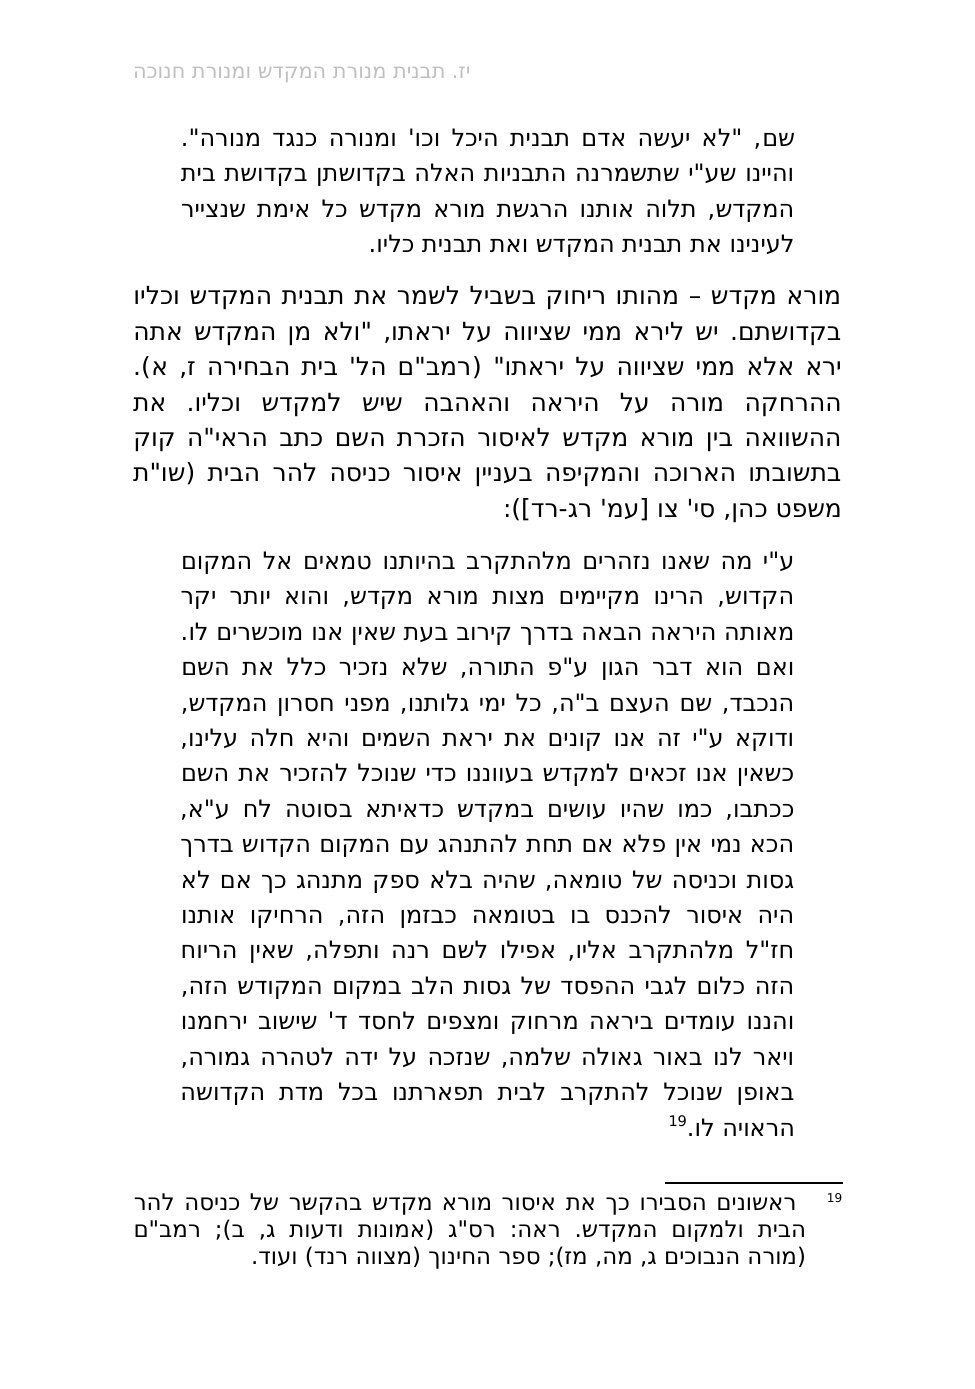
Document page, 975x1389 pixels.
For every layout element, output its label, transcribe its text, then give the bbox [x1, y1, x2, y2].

text ע"י מה שאנו נזהרים מלהתקרב בהיותנו טמאים אל המקום הקדוש, הרינו מקיימים מצות מורא מקדש, והוא יותר יקר מאותה היראה הבאה בדרך קירוב בעת שאין אנו מוכשרים לו. ואם הוא דבר הגון ע"פ התורה, שלא נזכיר כלל את השם הנכבד, שם העצם ב"ה, כל ימי גלותנו, מפני חסרון המקדש, ודוקא ע"י זה אנו קונים את יראת השמים והיא חלה עלינו, כשאין אנו זכאים למקדש בעווננו כדי שנוכל להזכיר את השם ככתבו, כמו שהיו עושים במקדש כדאיתא בסוטה לח ע"א, הכא נמי אין פלא אם תחת להתנהג עם המקום הקדוש בדרך גסות וכניסה של טומאה, שהיה בלא ספק מתנהג כך אם לא היה איסור להכנס בו בטומאה כבזמן הזה, הרחיקו אותנו חז"ל מלהתקרב אליו, אפילו לשם רנה ותפלה, שאין הריוח הזה כלום לגבי ההפסד של גסות הלב במקום המקודש הזה, והננו עומדים ביראה מרחוק ומצפים לחסד ד' שישוב ירחמנו ויאר לנו באור גאולה שלמה, שנזכה על ידה לטהרה גמורה, באופן שנוכל להתקרב לבית תפארתנו בכל מדת הקדושה הראויה לו. [180, 541, 795, 1143]
text מורא מקדש – מהותו ריחוק בשביל לשמר את תבנית המקדש וכליו בקדושתם. יש לירא ממי שציווה על יראתו, "ולא מן המקדש אתה ירא אלא ממי שציווה על יראתו" (רמב"ם הל' בית הבחירה ז, א). ההרחקה מורה על היראה והאהבה שיש למקדש וכליו. את ההשוואה בין מורא מקדש לאיסור הזכרת השם כתב הראי"ה קוק בתשובתו הארוכה והמקיפה בעניין איסור כניסה להר הבית (שו"ת משפט כהן, סי' צו [עמ' רג-רד]): [133, 276, 842, 524]
text כשם שאסור להזכיר שם שמים לבטלה, ולא אמרו אדרבה יהיה שם שמים שגור בפי הבריות, ואסמכוהו אקרא ד"את ה' אלוקיך תירא", הוא הדין כאן. הואיל ונצטווינו על מורא מקדש שנאמר "ומקדשי תיראו", נאסר עלינו לעשות בתים דמויי היכל ועזרה, וכלים דמויי שולחן ומנורה משום מורא מקדש. וטעם זה למדנו מהרמב"ם ז"ל שהכניס הלכה זו בפרק ז מהלכות בית הבחירה העוסק במצווה ליראה מן המקדש, ובהלכה י שם, "לא יעשה אדם תבנית היכל וכו' ומנורה כנגד מנורה". והיינו שע"י שתשמרנה התבניות האלה בקדושתן בקדושת בית המקדש, תלוה אותנו הרגשת מורא מקדש כל אימת שנצייר לעינינו את תבנית המקדש ואת תבנית כליו. [180, 118, 795, 260]
